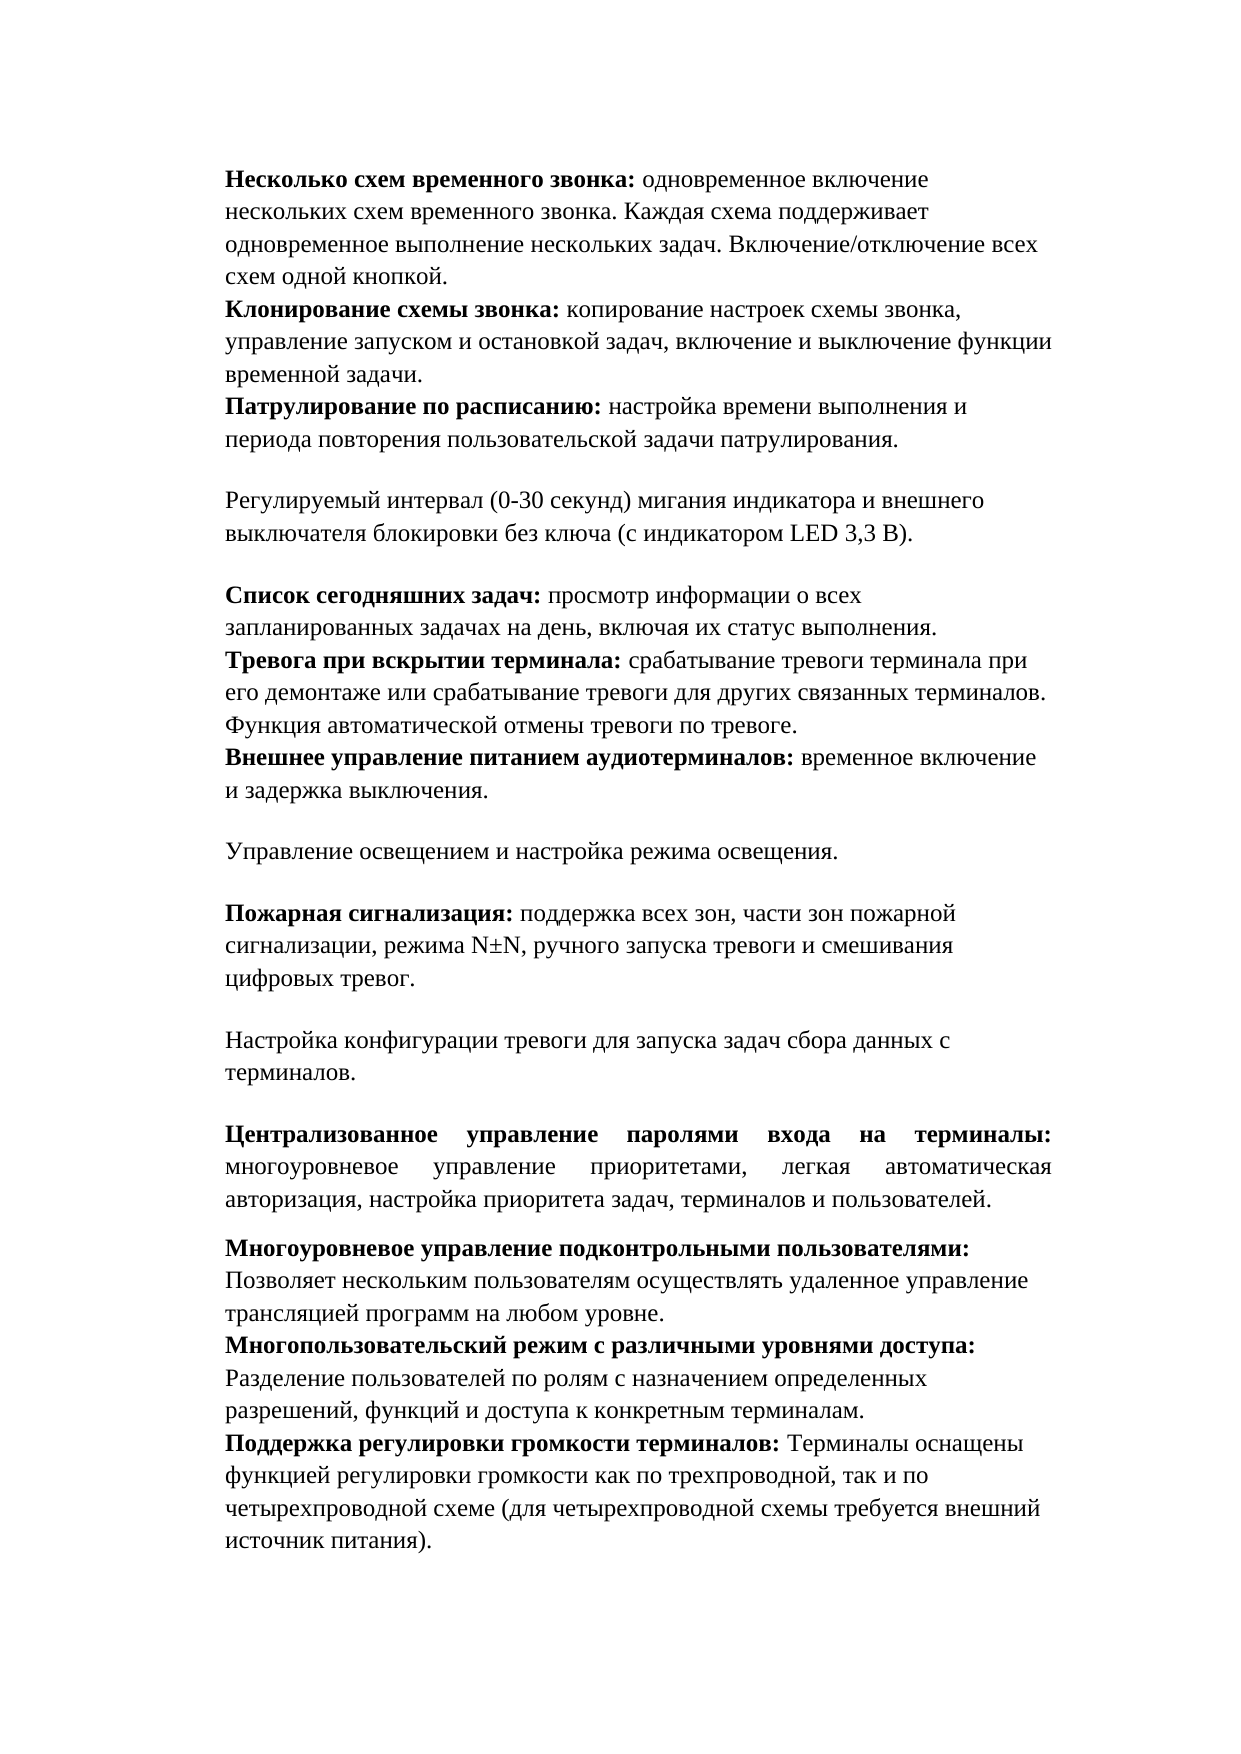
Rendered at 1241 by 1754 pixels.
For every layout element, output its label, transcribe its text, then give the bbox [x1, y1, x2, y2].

text Централизованное управление паролями входа на терминалы: многоуровневое управление приоритетами, легкая автоматическая авторизация, настройка приоритета задач, терминалов и пользователей. [225, 1117, 1053, 1214]
text Список сегодняшних задач: просмотр информации о всех запланированных задачах на день, включая их статус выполнения. [225, 578, 1053, 643]
text Многоуровневое управление подконтрольными пользователями: Позволяет нескольким пользователям осуществлять удаленное управление трансляцией программ на любом уровне. [225, 1231, 1053, 1329]
text Патрулирование по расписанию: настройка времени выполнения и периода повторения пользовательской задачи патрулирования. [225, 389, 1053, 454]
text Несколько схем временного звонка: одновременное включение нескольких схем временного звонка. Каждая схема поддерживает одновременное выполнение нескольких задач. Включение/отключение всех схем одной кнопкой. [225, 162, 1053, 292]
text Поддержка регулировки громкости терминалов: Терминалы оснащены функцией регулировки громкости как по трехпроводной, так и по четырехпроводной схеме (для четырехпроводной схемы требуется внешний источник питания). [225, 1426, 1053, 1556]
text Настройка конфигурации тревоги для запуска задач сбора данных с терминалов. [225, 1023, 1053, 1088]
text Регулируемый интервал (0-30 секунд) мигания индикатора и внешнего выключателя блокировки без ключа (с индикатором LED 3,3 В). [225, 484, 1053, 549]
text Многопользовательский режим с различными уровнями доступа: Разделение пользователей по ролям с назначением определенных разрешений, функций и доступа к конкретным терминалам. [225, 1329, 1053, 1426]
text Внешнее управление питанием аудиотерминалов: временное включение и задержка выключения. [225, 740, 1053, 805]
text Управление освещением и настройка режима освещения. [225, 834, 1053, 867]
text Клонирование схемы звонка: копирование настроек схемы звонка, управление запуском и остановкой задач, включение и выключение функции временной задачи. [225, 292, 1053, 389]
text Пожарная сигнализация: поддержка всех зон, части зон пожарной сигнализации, режима N±N, ручного запуска тревоги и смешивания цифровых тревог. [225, 896, 1053, 994]
text Тревога при вскрытии терминала: срабатывание тревоги терминала при его демонтаже или срабатывание тревоги для других связанных терминалов. Функция автоматической отмены тревоги по тревоге. [225, 643, 1053, 740]
